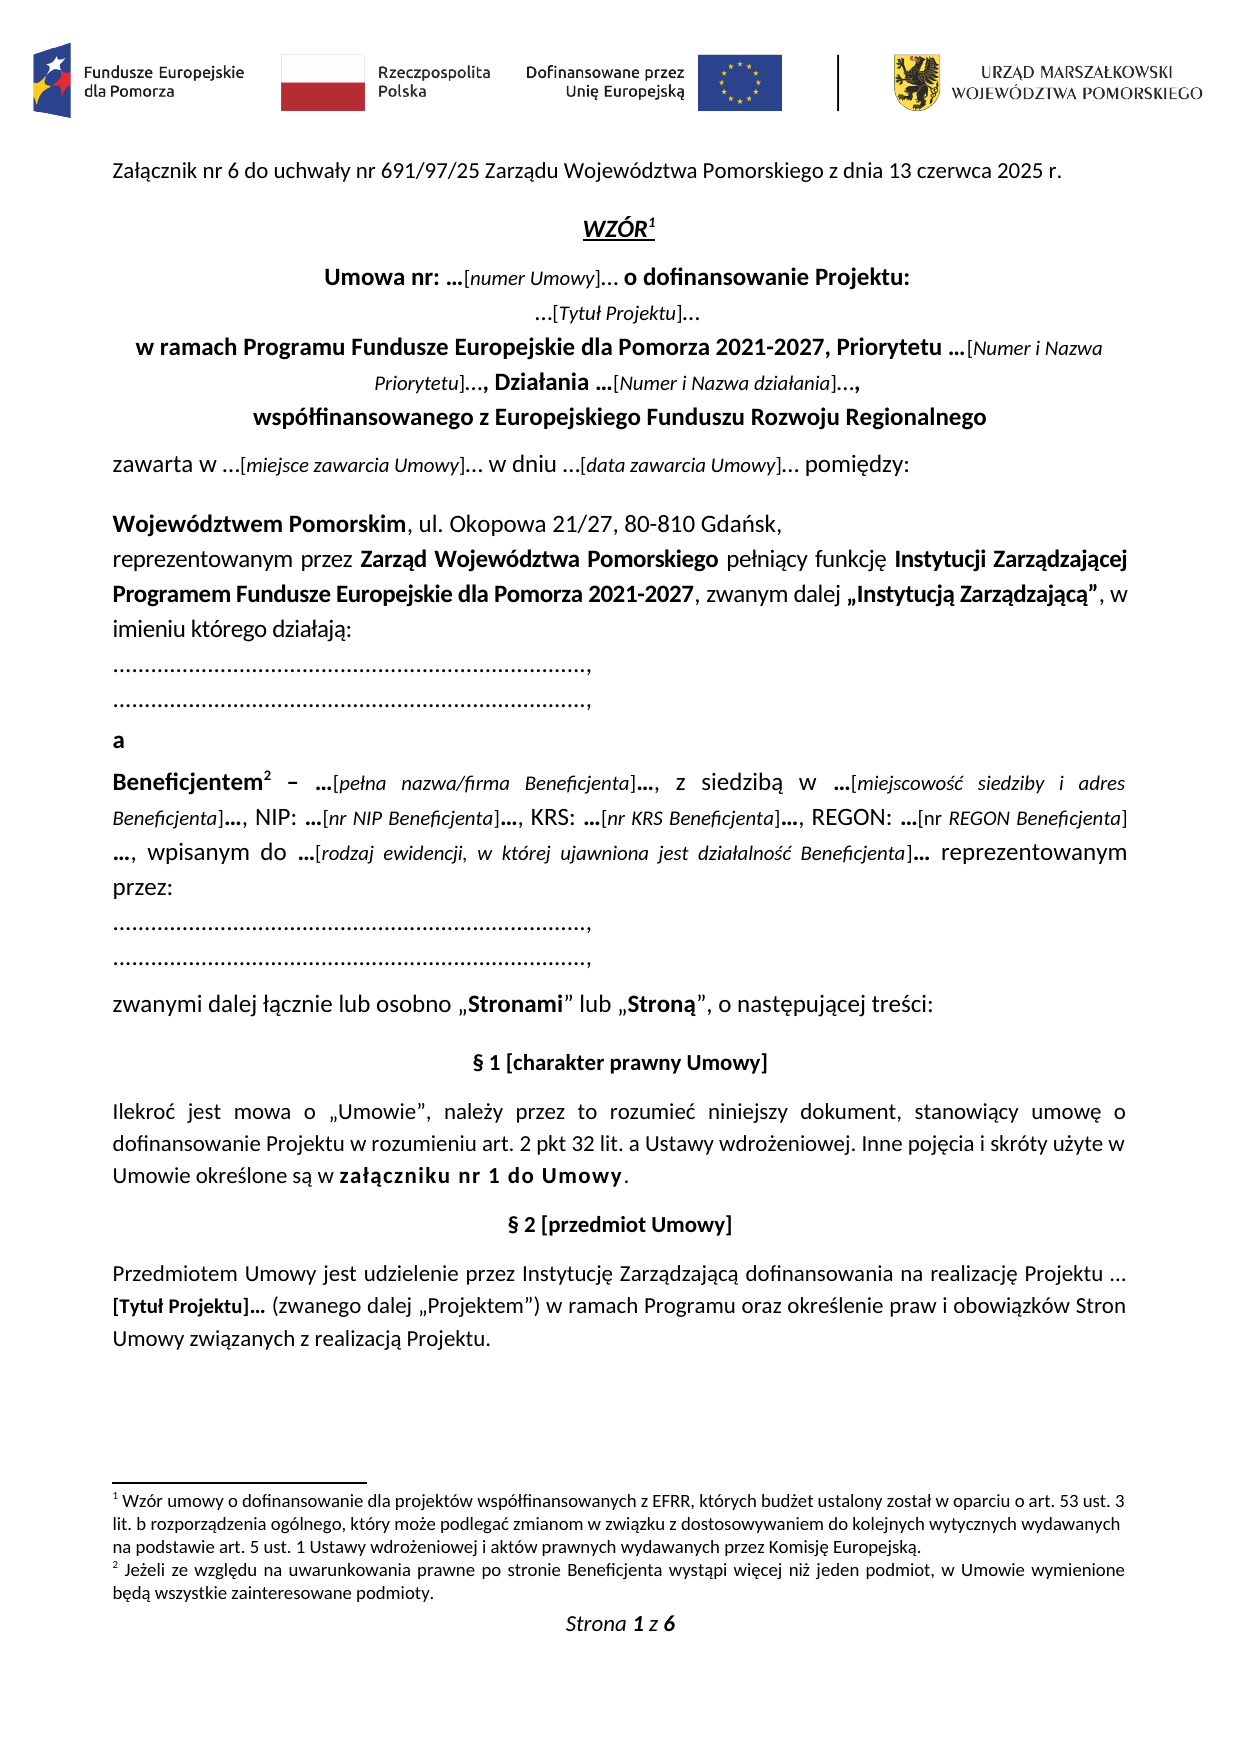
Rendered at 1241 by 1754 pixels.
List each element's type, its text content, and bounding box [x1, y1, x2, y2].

text Ilekroć jest mowa o „Umowie”, należy przez to rozumieć niniejszy dokument, stanowiący umowę o dofinansowanie Projektu w rozumieniu art. 2 pkt 32 lit. a Ustawy wdrożeniowej. Inne pojęcia i skróty użyte w Umowie określone są w załączniku nr 1 do Umowy. [112, 1097, 1128, 1190]
text ..........................................................................., [112, 648, 1128, 679]
text zawarta w …[miejsce zawarcia Umowy]… w dniu …[data zawarcia Umowy]… pomiędzy: [112, 448, 1128, 479]
text Beneficjentem – …[pełna nazwa/firma Beneficjenta]…, z siedzibą w …[miejscowość siedziby i adres Beneficjenta]…, NIP: …[nr NIP Beneficjenta]…, KRS: …[nr KRS Beneficjenta]…, REGON: …[nr REGON Beneficjenta]…, wpisanym do …[rodzaj ewidencji, w której ujawniona jest działalność Beneficjenta]… reprezentowanym przez: [112, 766, 1128, 901]
picture [14, 23, 1220, 137]
text Województwem Pomorskim, ul. Okopowa 21/27, 80-810 Gdańsk, [112, 508, 1128, 539]
text reprezentowanym przez Zarząd Województwa Pomorskiego pełniący funkcję Instytucji Zarządzającej Programem Fundusze Europejskie dla Pomorza 2021-2027, zwanym dalej „Instytucją Zarządzającą”, w imieniu którego działają: [112, 543, 1128, 644]
text zwanymi dalej łącznie lub osobno „Stronami” lub „Stroną”, o następującej treści: [112, 988, 1128, 1019]
text Umowa nr: …[numer Umowy]… o dofinansowanie Projektu: …[Tytuł Projektu]… w ramach Programu Fundusze Europejskie dla Pomorza 2021-2027, Priorytetu …[Numer i Nazwa Priorytetu]…, Działania …[Numer i Nazwa działania]…, współfinansowanego z Europejskiego Funduszu Rozwoju Regionalnego [112, 261, 1128, 431]
text Załącznik nr 6 do uchwały nr 691/97/25 Zarządu Województwa Pomorskiego z dnia 13 czerwca 2025 r. [112, 156, 1128, 184]
text Przedmiotem Umowy jest udzielenie przez Instytucję Zarządzającą dofinansowania na realizację Projektu …[Tytuł Projektu]… (zwanego dalej „Projektem”) w ramach Programu oraz określenie praw i obowiązków Stron Umowy związanych z realizacją Projektu. [112, 1259, 1128, 1352]
text ..........................................................................., [112, 906, 1128, 936]
text § 2 [przedmiot Umowy] [112, 1211, 1128, 1238]
text ..........................................................................., [112, 683, 1128, 714]
text a [112, 725, 1128, 755]
text WZÓR [112, 213, 1128, 244]
text § 1 [charakter prawny Umowy] [112, 1048, 1128, 1076]
text ..........................................................................., [112, 941, 1128, 971]
